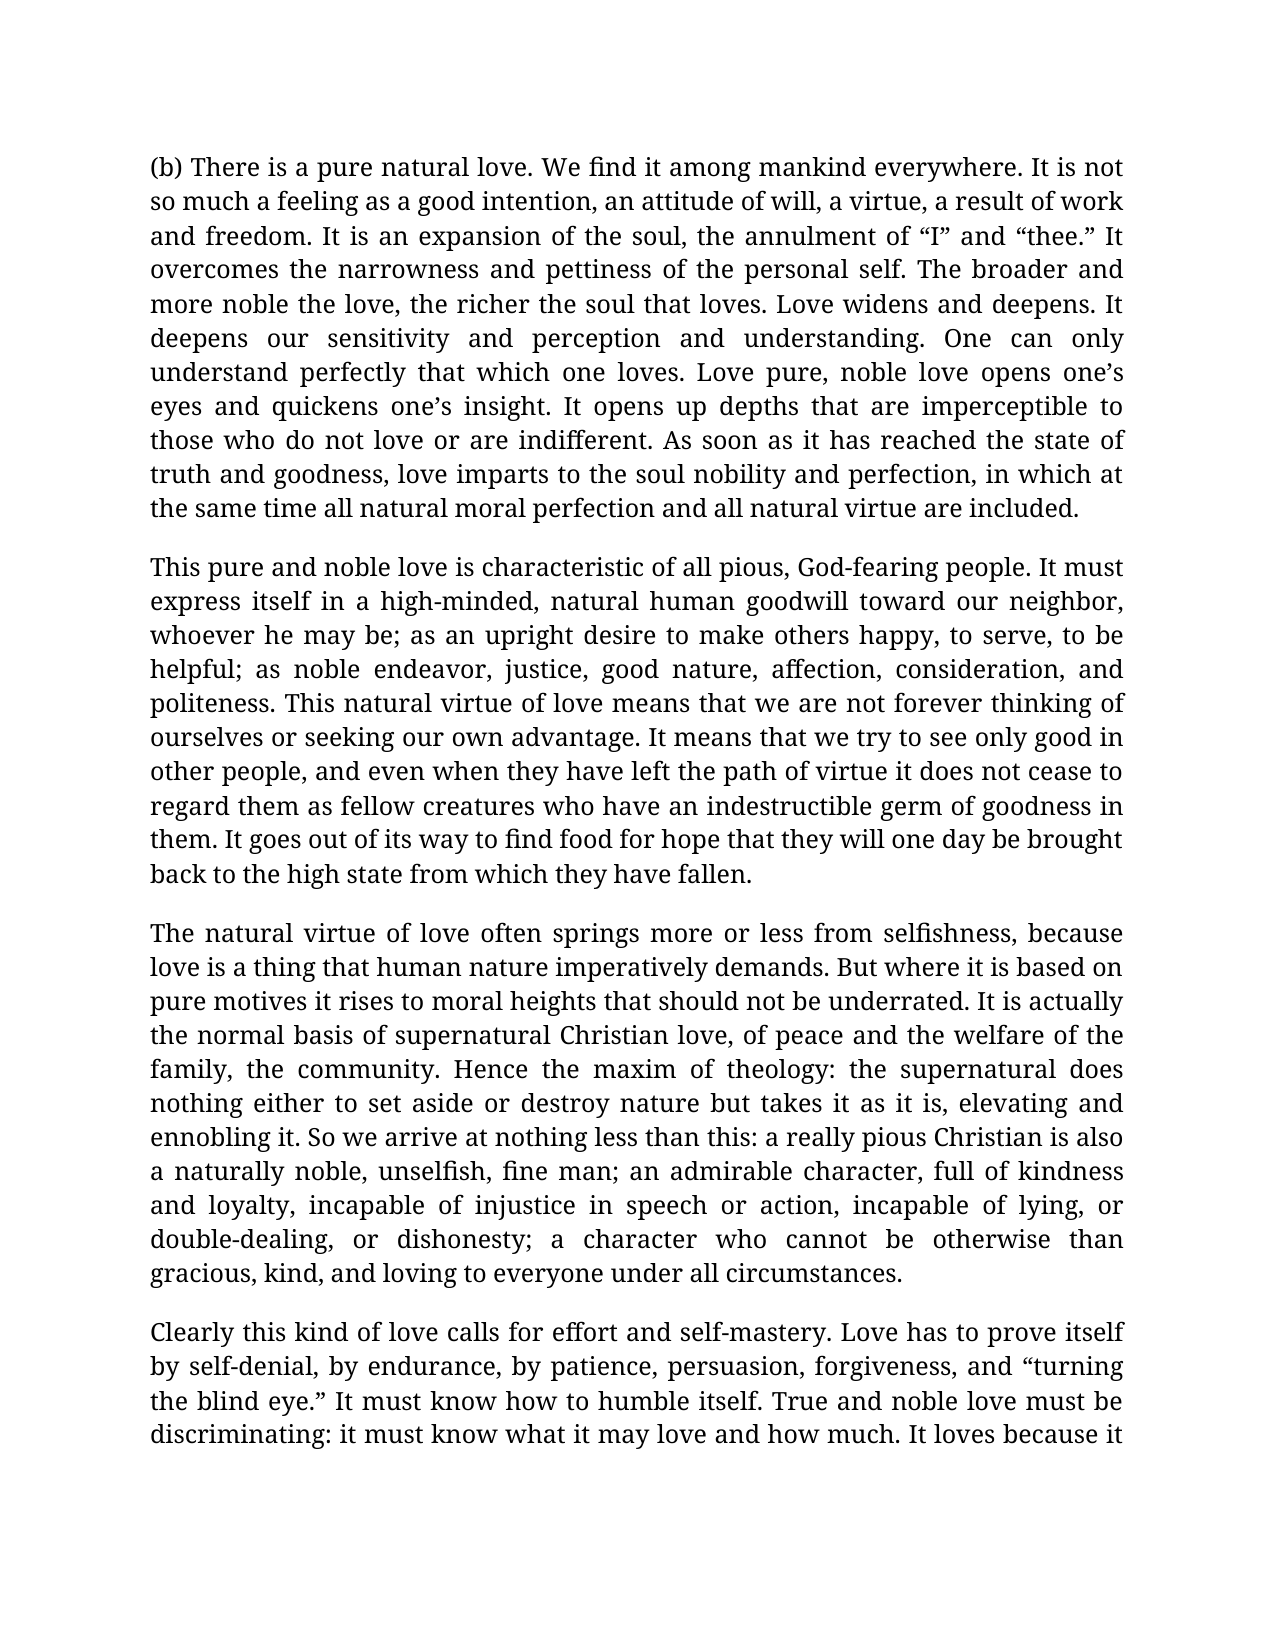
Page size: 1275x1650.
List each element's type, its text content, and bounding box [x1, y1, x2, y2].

text (b) There is a pure natural love. We find it among mankind everywhere. It is not so much a feeling as a good intention, an attitude of will, a virtue, a result of work and freedom. It is an expansion of the soul, the annulment of “I” and “thee.” It overcomes the narrowness and pettiness of the personal self. The broader and more noble the love, the richer the soul that loves. Love widens and deepens. It deepens our sensitivity and perception and understanding. One can only understand perfectly that which one loves. Love pure, noble love opens one’s eyes and quickens one’s insight. It opens up depths that are imperceptible to those who do not love or are indifferent. As soon as it has reached the state of truth and goodness, love imparts to the soul nobility and perfection, in which at the same time all natural moral perfection and all natural virtue are included. [150, 150, 1125, 525]
text This pure and noble love is characteristic of all pious, God-fearing people. It must express itself in a high-minded, natural human goodwill toward our neighbor, whoever he may be; as an upright desire to make others happy, to serve, to be helpful; as noble endeavor, justice, good nature, affection, consideration, and politeness. This natural virtue of love means that we are not forever thinking of ourselves or seeking our own advantage. It means that we try to see only good in other people, and even when they have left the path of virtue it does not cease to regard them as fellow creatures who have an indestructible germ of goodness in them. It goes out of its way to find food for hope that they will one day be brought back to the high state from which they have fallen. [150, 550, 1125, 890]
text The natural virtue of love often springs more or less from selfishness, because love is a thing that human nature imperatively demands. But where it is based on pure motives it rises to moral heights that should not be underrated. It is actually the normal basis of supernatural Christian love, of peace and the welfare of the family, the community. Hence the maxim of theology: the supernatural does nothing either to set aside or destroy nature but takes it as it is, elevating and ennobling it. So we arrive at nothing less than this: a really pious Christian is also a naturally noble, unselfish, fine man; an admirable character, full of kindness and loyalty, incapable of injustice in speech or action, incapable of lying, or double-dealing, or dishonesty; a character who cannot be otherwise than gracious, kind, and loving to everyone under all circumstances. [150, 915, 1125, 1290]
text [150, 1315, 1125, 1451]
